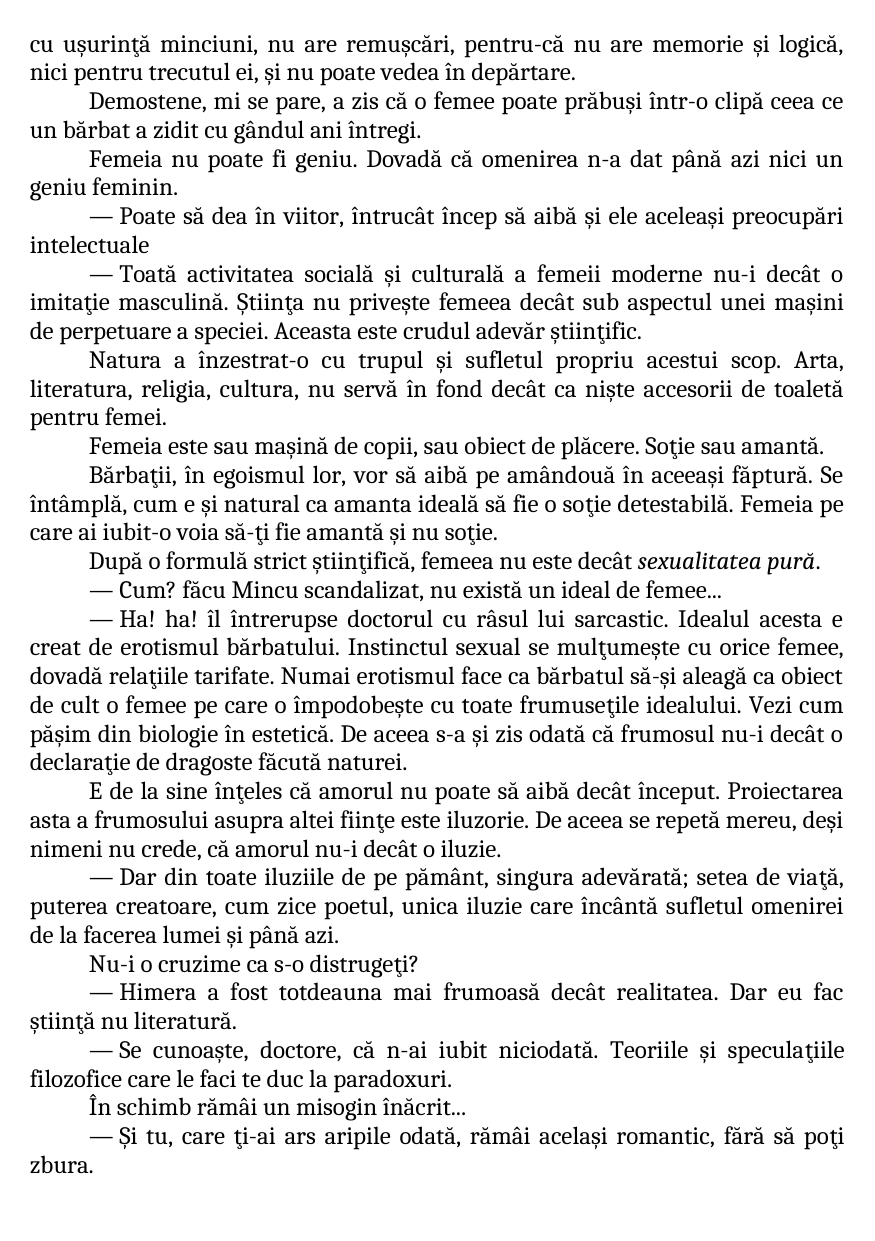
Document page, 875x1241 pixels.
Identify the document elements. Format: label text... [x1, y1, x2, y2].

text Nu-i o cruzime ca s-o distrugeţi? [29, 949, 844, 978]
text După o formulă strict ştiinţifică, femeea nu este decât sexualitatea pură. [29, 547, 844, 576]
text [29, 29, 844, 87]
text — Dar din toate iluziile de pe pământ, singura adevărată; setea de viaţă, puterea creatoare, cum zice poetul, unica iluzie care încântă sufletul omenirei de la facerea lumei şi până azi. [29, 863, 844, 949]
text Femeia nu poate fi geniu. Dovadă că omenirea n-a dat până azi nici un geniu feminin. [29, 144, 844, 202]
text Femeia este sau maşină de copii, sau obiect de plăcere. Soţie sau amantă. [29, 432, 844, 461]
text Demostene, mi se pare, a zis că o femee poate prăbuşi într-o clipă ceea ce un bărbat a zidit cu gândul ani întregi. [29, 87, 844, 144]
text — Poate să dea în viitor, întrucât încep să aibă şi ele aceleaşi preocupări intelectuale [29, 202, 844, 259]
text — Ha! ha! îl întrerupse doctorul cu râsul lui sarcastic. Idealul acesta e creat de erotismul bărbatului. Instinctul sexual se mulţumeşte cu orice femee, dovadă relaţiile tarifate. Numai erotismul face ca bărbatul să-şi aleagă ca obiect de cult o femee pe care o împodobeşte cu toate frumuseţile idealului. Vezi cum păşim din biologie în estetică. De aceea s-a şi zis odată că frumosul nu-i decât o declaraţie de dragoste făcută naturei. [29, 604, 844, 777]
text — Himera a fost totdeauna mai frumoasă decât realitatea. Dar eu fac ştiinţă nu literatură. [29, 978, 844, 1036]
text — Şi tu, care ţi-ai ars aripile odată, rămâi acelaşi romantic, fără să poţi zbura. [29, 1122, 844, 1179]
text Natura a înzestrat-o cu trupul şi sufletul propriu acestui scop. Arta, literatura, religia, cultura, nu servă în fond decât ca nişte accesorii de toaletă pentru femei. [29, 346, 844, 432]
text — Se cunoaşte, doctore, că n-ai iubit niciodată. Teoriile şi speculaţiile filozofice care le faci te duc la paradoxuri. [29, 1036, 844, 1093]
text E de la sine înţeles că amorul nu poate să aibă decât început. Proiectarea asta a frumosului asupra altei fiinţe este iluzorie. De aceea se repetă mereu, deşi nimeni nu crede, că amorul nu-i decât o iluzie. [29, 777, 844, 863]
text — Toată activitatea socială şi culturală a femeii moderne nu-i decât o imitaţie masculină. Ştiinţa nu priveşte femeea decât sub aspectul unei maşini de perpetuare a speciei. Aceasta este crudul adevăr ştiinţific. [29, 259, 844, 346]
text Bărbaţii, în egoismul lor, vor să aibă pe amândouă în aceeaşi făptură. Se întâmplă, cum e şi natural ca amanta ideală să fie o soţie detestabilă. Femeia pe care ai iubit-o voia să-ţi fie amantă şi nu soţie. [29, 461, 844, 547]
text — Cum? făcu Mincu scandalizat, nu există un ideal de femee... [29, 576, 844, 604]
text În schimb rămâi un misogin înăcrit... [29, 1093, 844, 1122]
